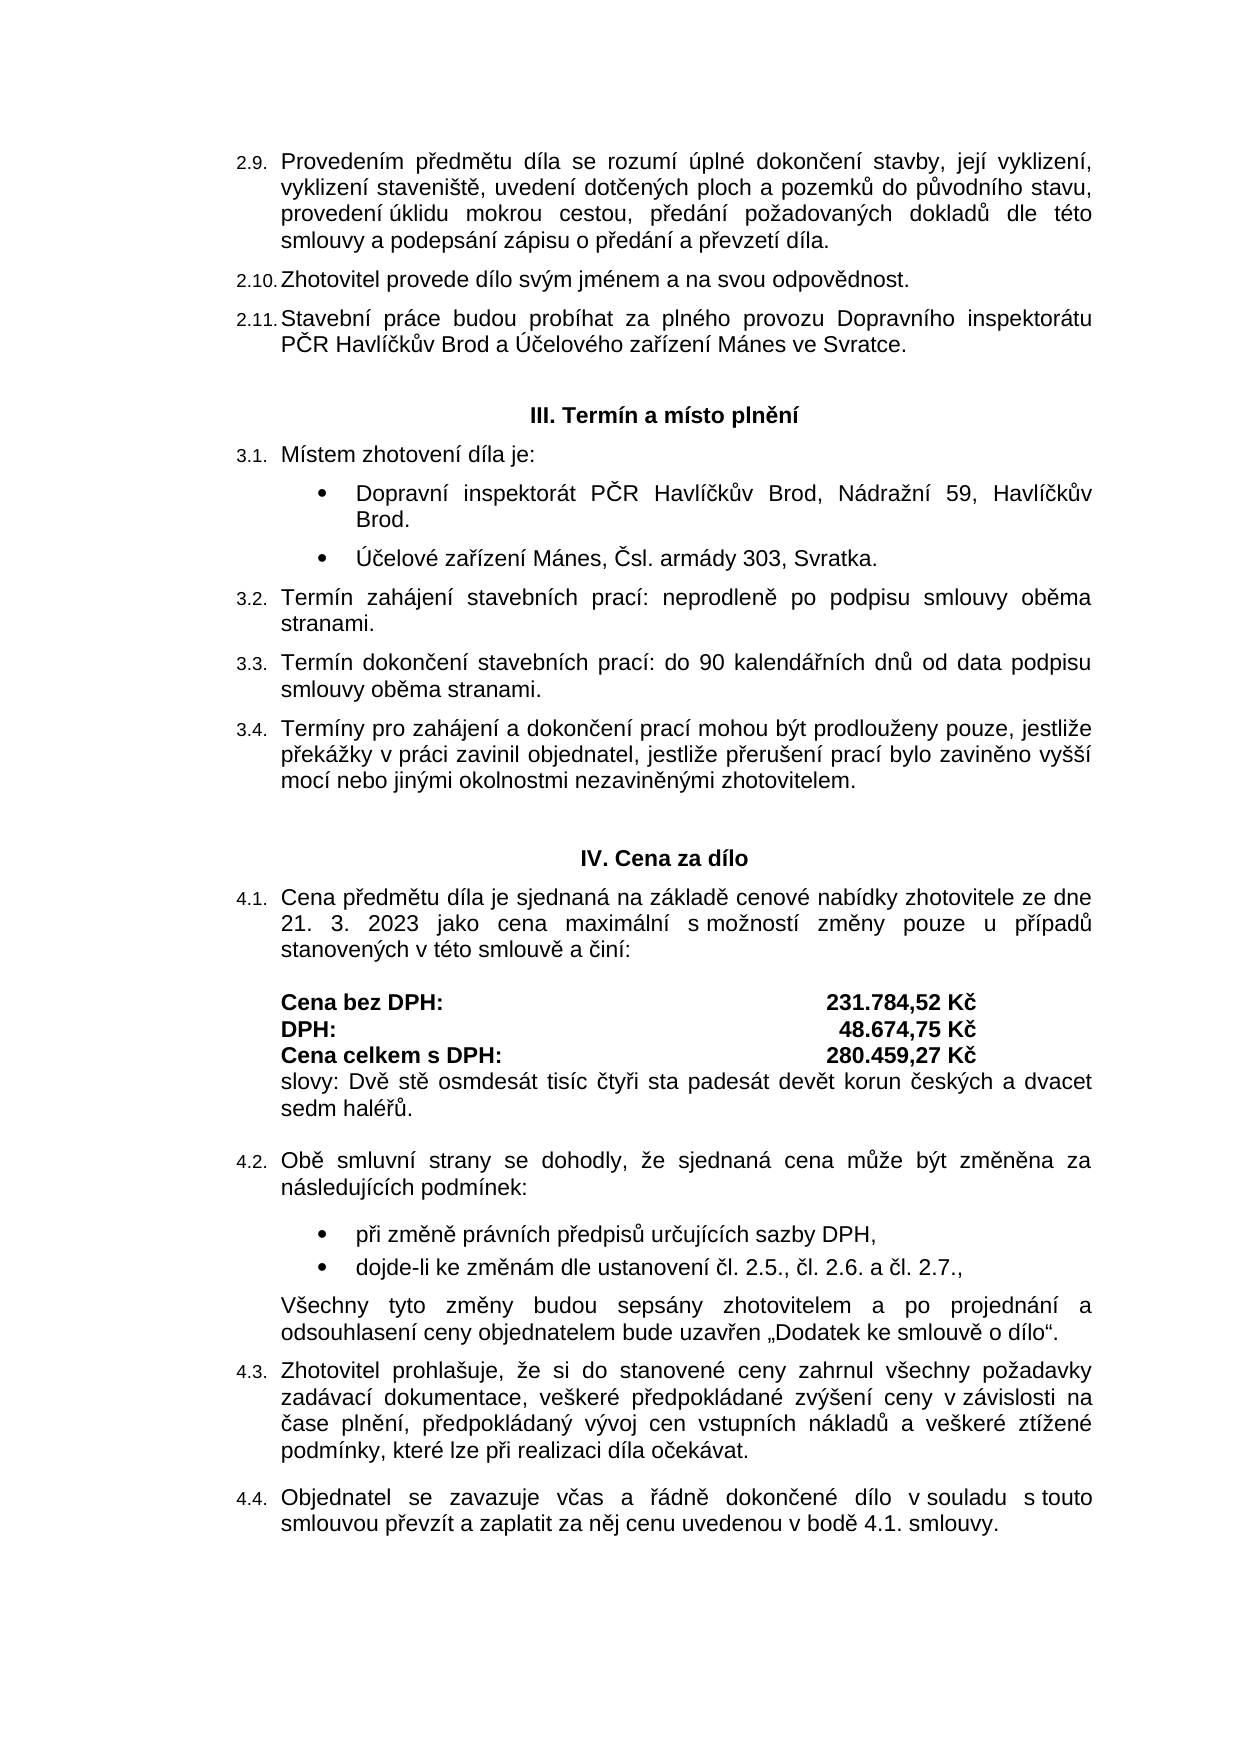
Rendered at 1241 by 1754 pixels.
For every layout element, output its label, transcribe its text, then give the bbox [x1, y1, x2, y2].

list Zhotovitel provede dílo svým jménem a na svou odpovědnost. [236, 266, 1092, 292]
text Všechny tyto změny budou sepsány zhotovitelem a po projednání a odsouhlasení ceny objednatelem bude uzavřen „Dodatek ke smlouvě o dílo“. [281, 1292, 1092, 1345]
list Dopravní inspektorát PČR Havlíčkův Brod, Nádražní 59, Havlíčkův Brod. [318, 480, 1092, 533]
list Místem zhotovení díla je: [236, 441, 1092, 467]
text Cena celkem s DPH: 280.459,27 Kč [281, 1042, 1092, 1068]
text IV. Cena za dílo [236, 845, 1092, 871]
list Provedením předmětu díla se rozumí úplné dokončení stavby, její vyklizení, vyklizení staveniště, uvedení dotčených ploch a pozemků do původního stavu, provedení úklidu mokrou cestou, předání požadovaných dokladů dle této smlouvy a podepsání zápisu o předání a převzetí díla. [236, 148, 1092, 253]
list Stavební práce budou probíhat za plného provozu Dopravního inspektorátu PČR Havlíčkův Brod a Účelového zařízení Mánes ve Svratce. [236, 304, 1092, 357]
list dojde-li ke změnám dle ustanovení čl. 2.5., čl. 2.6. a čl. 2.7., [318, 1253, 1092, 1280]
list Obě smluvní strany se dohodly, že sjednaná cena může být změněna za následujících podmínek: [236, 1147, 1092, 1200]
list Termín zahájení stavebních prací: neprodleně po podpisu smlouvy oběma stranami. [236, 584, 1092, 637]
list při změně právních předpisů určujících sazby DPH, [318, 1221, 1092, 1247]
list Objednatel se zavazuje včas a řádně dokončené dílo v souladu s touto smlouvou převzít a zaplatit za něj cenu uvedenou v bodě 4.1. smlouvy. [236, 1484, 1092, 1536]
text DPH: 48.674,75 Kč [281, 1016, 1092, 1042]
list Účelové zařízení Mánes, Čsl. armády 303, Svratka. [318, 545, 1092, 572]
text slovy: Dvě stě osmdesát tisíc čtyři sta padesát devět korun českých a dvacet sedm haléřů. [281, 1068, 1092, 1121]
list Zhotovitel prohlašuje, že si do stanovené ceny zahrnul všechny požadavky zadávací dokumentace, veškeré předpokládané zvýšení ceny v závislosti na čase plnění, předpokládaný vývoj cen vstupních nákladů a veškeré ztížené podmínky, které lze při realizaci díla očekávat. [236, 1357, 1092, 1463]
list Termín dokončení stavebních prací: do 90 kalendářních dnů od data podpisu smlouvy oběma stranami. [236, 649, 1092, 702]
text Cena bez DPH: 231.784,52 Kč [281, 989, 1092, 1016]
list Termíny pro zahájení a dokončení prací mohou být prodlouženy pouze, jestliže překážky v práci zavinil objednatel, jestliže přerušení prací bylo zaviněno vyšší mocí nebo jinými okolnostmi nezaviněnými zhotovitelem. [236, 714, 1092, 793]
text III. Termín a místo plnění [236, 402, 1092, 429]
list Cena předmětu díla je sjednaná na základě cenové nabídky zhotovitele ze dne 21. 3. 2023 jako cena maximální s možností změny pouze u případů stanovených v této smlouvě a činí: [236, 884, 1092, 963]
